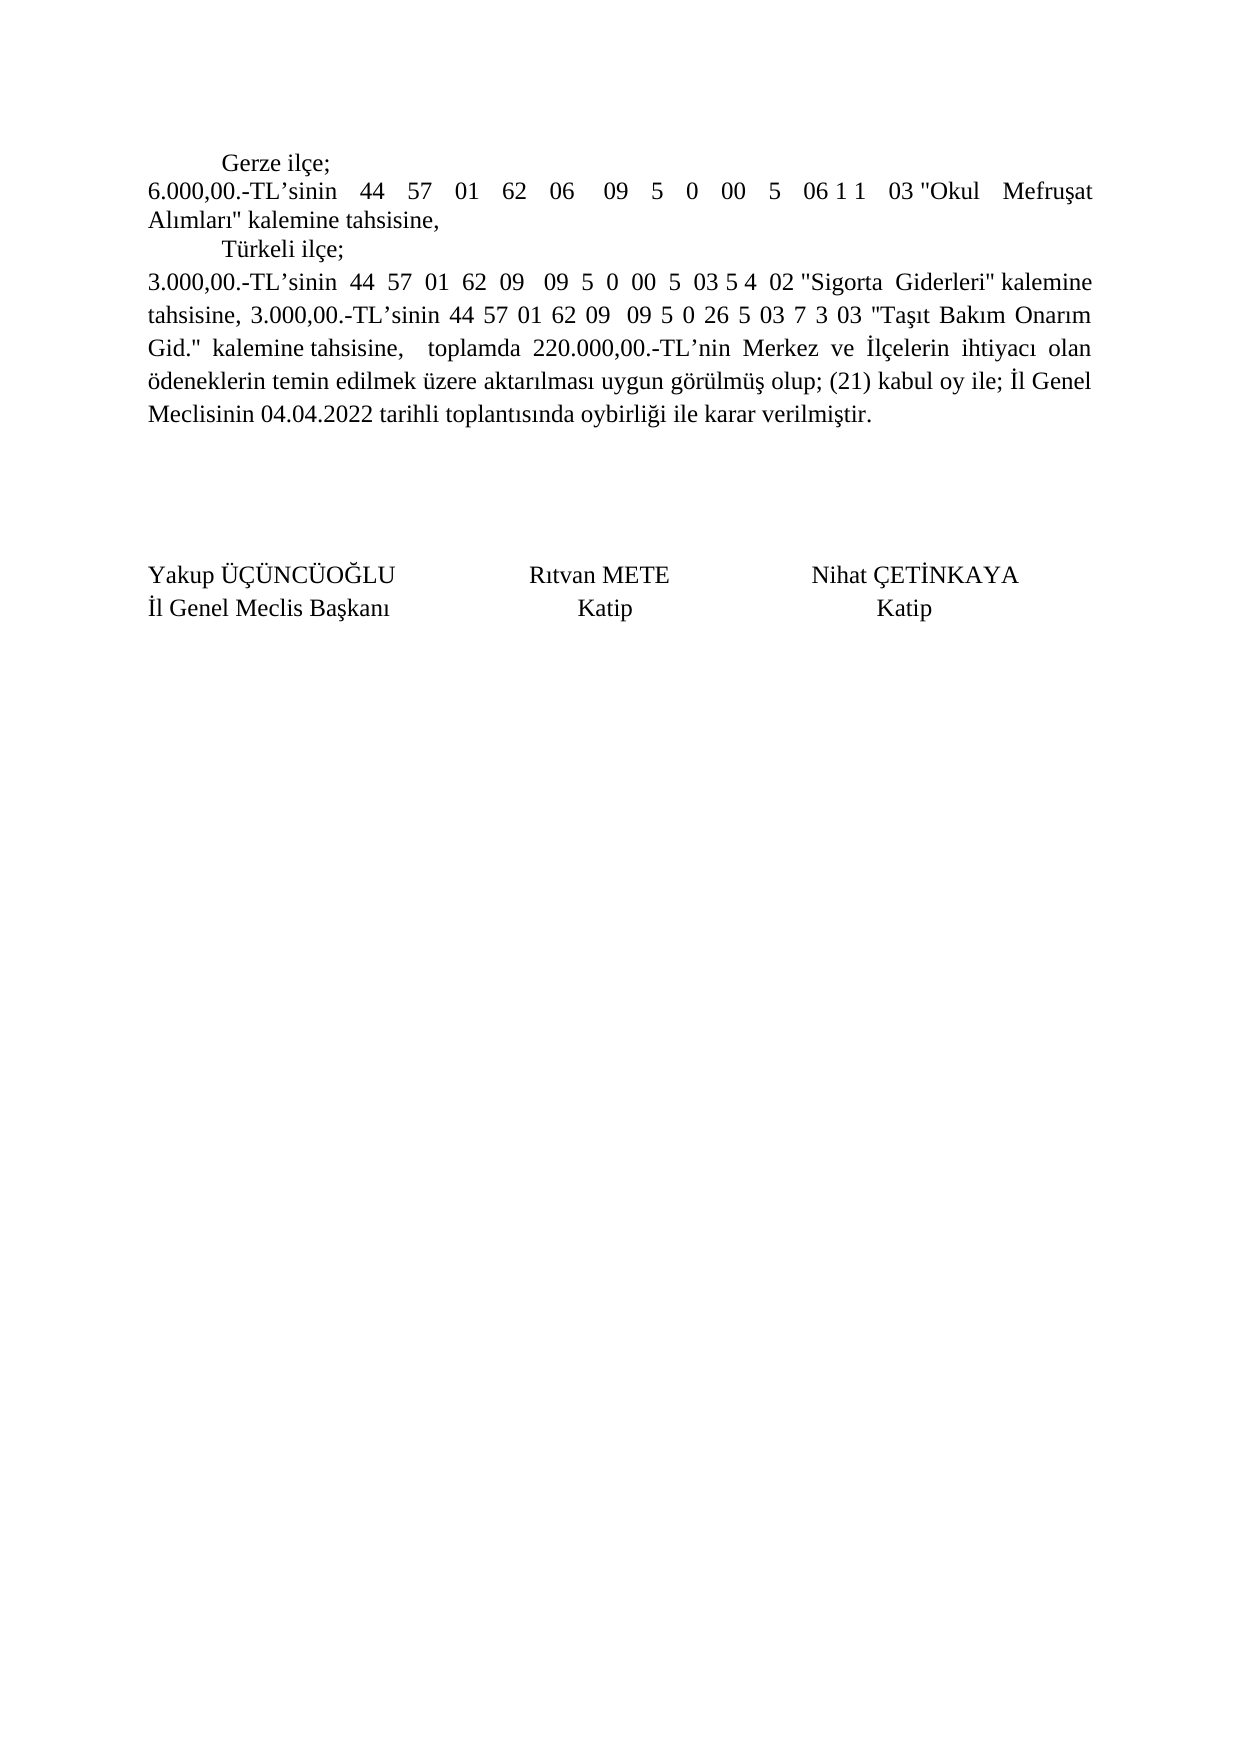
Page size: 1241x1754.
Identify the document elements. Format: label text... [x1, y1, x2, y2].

text Türkeli ilçe; 3.000,00.-TL’sinin 44 57 01 62 09 09 5 0 00 5 03 5 4 02 "Sigorta Giderleri'' kalemine tahsisine, 3.000,00.-TL’sinin 44 57 01 62 09 09 5 0 26 5 03 7 3 03 ''Taşıt Bakım Onarım Gid.'' kalemine tahsisine, toplamda 220.000,00.-TL’nin Merkez ve İlçelerin ihtiyacı olan ödeneklerin temin edilmek üzere aktarılması uygun görülmüş olup; (21) kabul oy ile; İl Genel Meclisinin 04.04.2022 tarihli toplantısında oybirliği ile karar verilmiştir. [148, 234, 1093, 428]
text Yakup ÜÇÜNCÜOĞLU Rıtvan METE Nihat ÇETİNKAYA İl Genel Meclis Başkanı Katip Katip [148, 561, 1093, 622]
text Gerze ilçe; [148, 148, 1093, 176]
text 6.000,00.-TL’sinin 44 57 01 62 06 09 5 0 00 5 06 1 1 03 "Okul Mefruşat Alımları'' kalemine tahsisine, [148, 176, 1093, 234]
